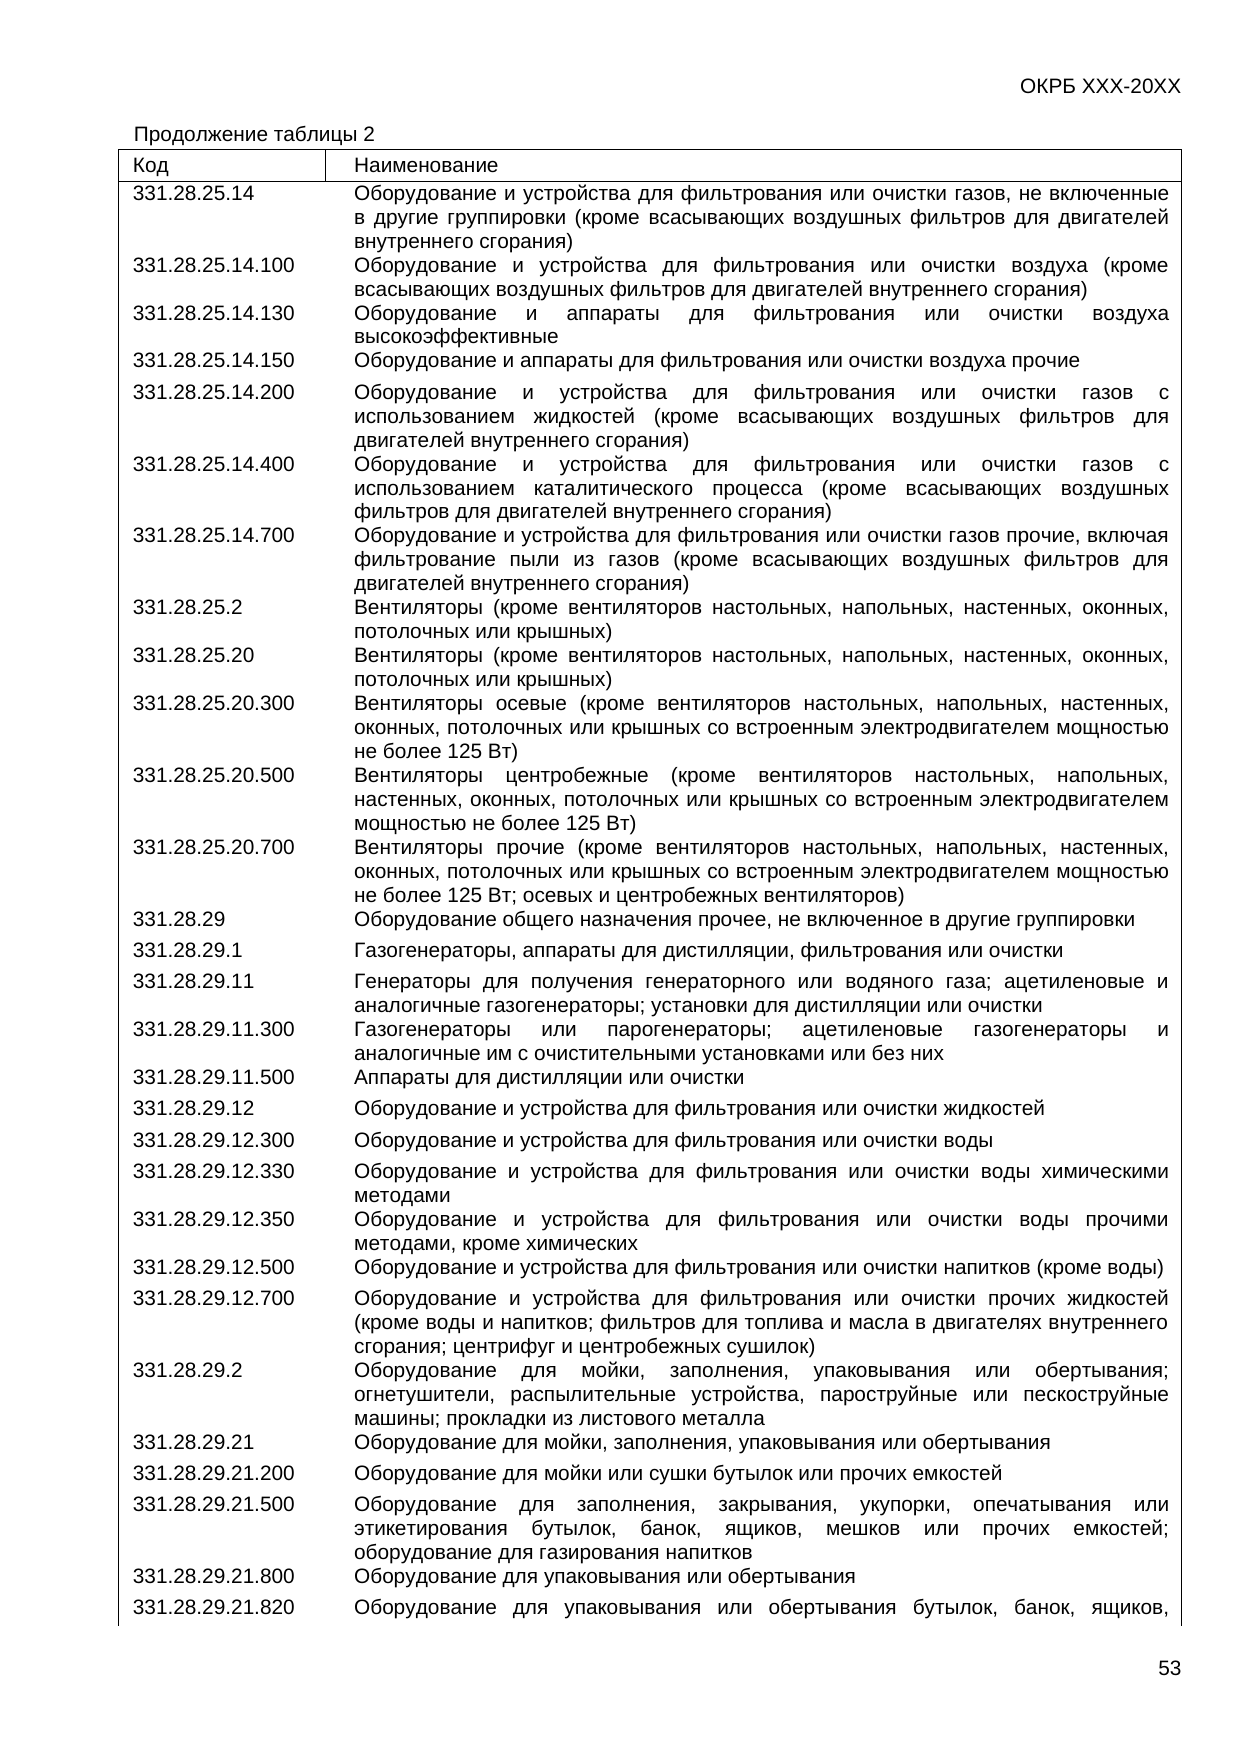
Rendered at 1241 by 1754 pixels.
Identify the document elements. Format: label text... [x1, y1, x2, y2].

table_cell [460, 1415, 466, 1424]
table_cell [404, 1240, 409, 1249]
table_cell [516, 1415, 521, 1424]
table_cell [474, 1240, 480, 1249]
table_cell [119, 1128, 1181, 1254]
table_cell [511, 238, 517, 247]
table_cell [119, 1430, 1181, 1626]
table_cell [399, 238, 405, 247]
table_cell Код [119, 150, 325, 181]
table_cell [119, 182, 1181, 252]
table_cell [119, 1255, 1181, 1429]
table_header Продолжение таблицы 2 [118, 118, 1181, 149]
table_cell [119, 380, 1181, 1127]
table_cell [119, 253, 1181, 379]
table_cell Наименование [326, 150, 1181, 181]
